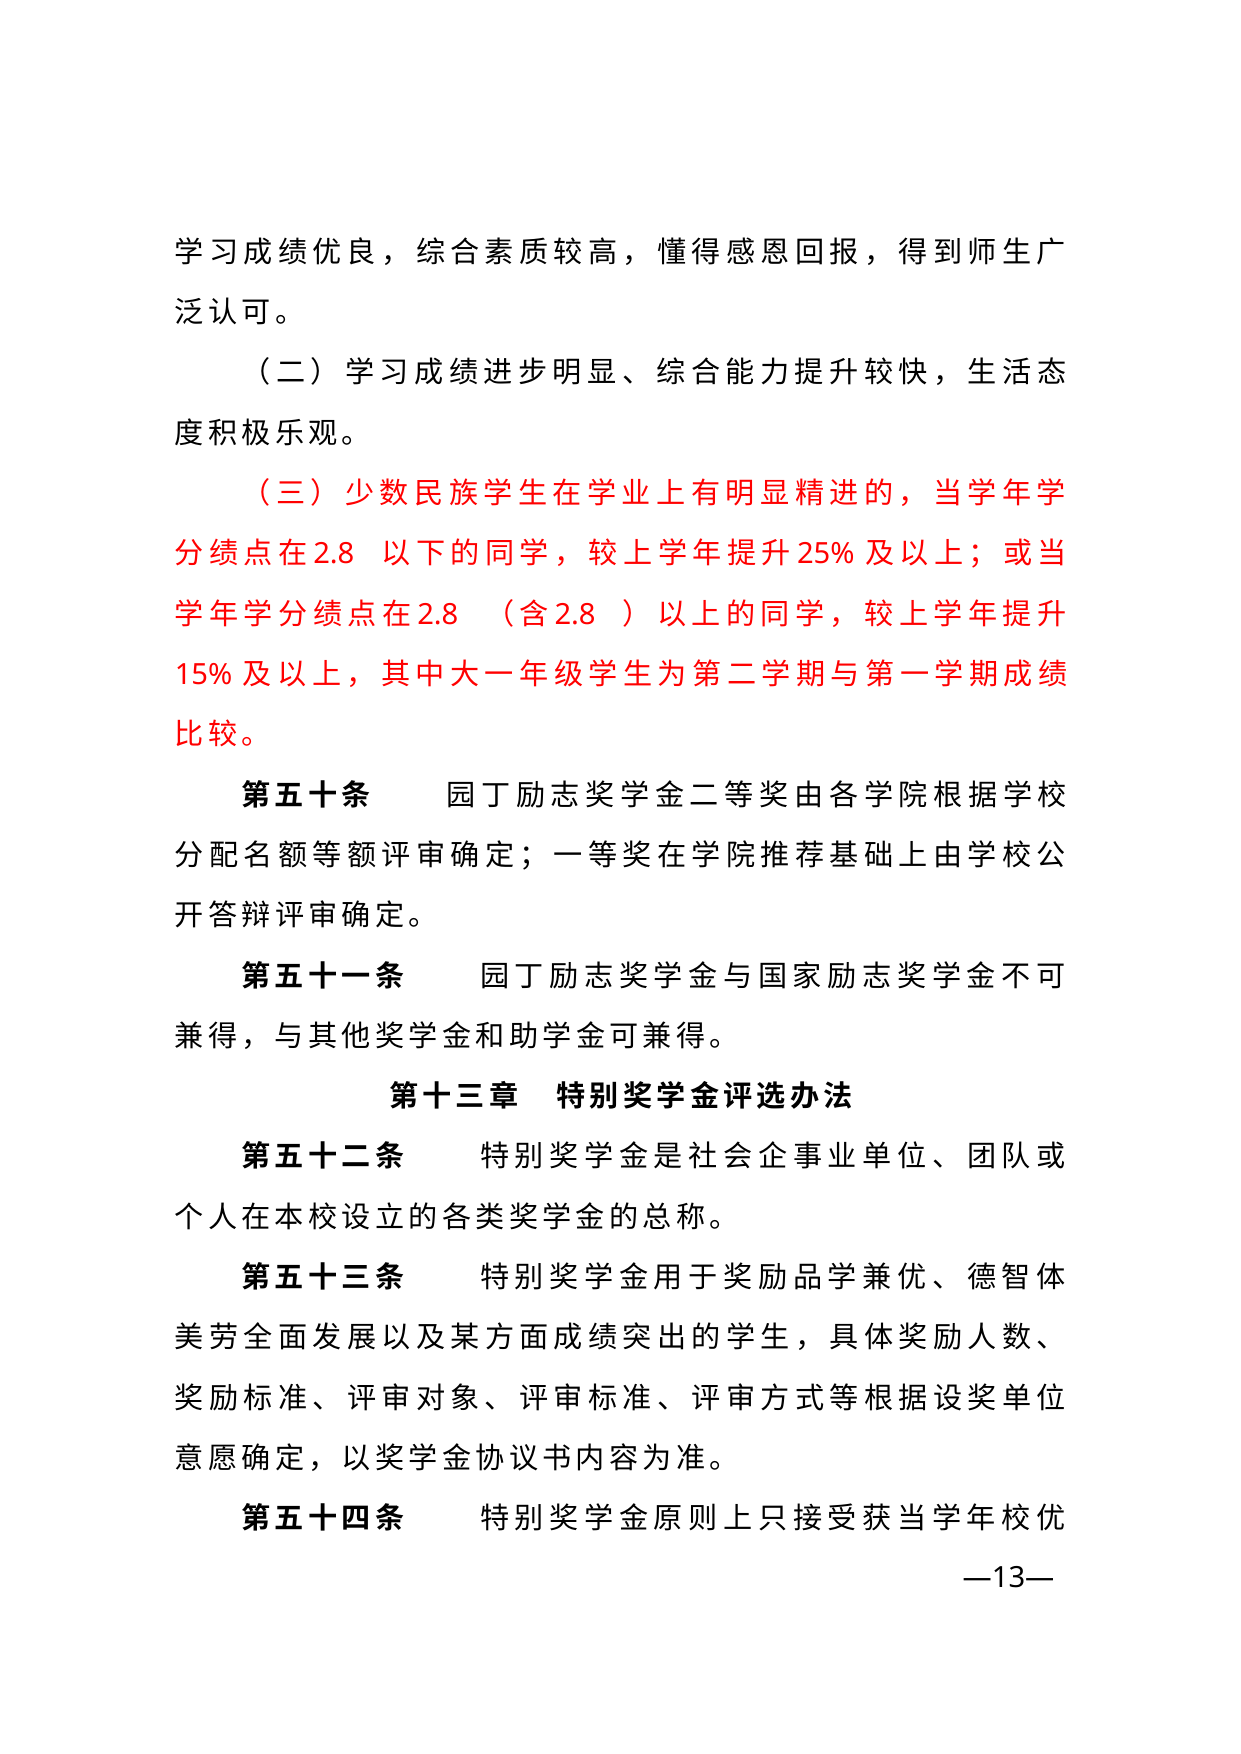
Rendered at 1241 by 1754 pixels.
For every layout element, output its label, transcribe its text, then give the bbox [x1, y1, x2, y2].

list 特别奖学金是社会企事业单位、团队或个人在本校设立的各类奖学金的总称。 [174, 1124, 1071, 1245]
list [174, 1486, 1071, 1546]
text （二）学习成绩进步明显、综合能力提升较快，生活态度积极乐观。 [174, 340, 1071, 461]
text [174, 219, 1071, 340]
text （三）少数民族学生在学业上有明显精进的，当学年学分绩点在2.8以下的同学，较上学年提升25%及以上；或当学年学分绩点在2.8（含2.8）以上的同学，较上学年提升15%及以上，其中大一年级学生为第二学期与第一学期成绩比较。 [174, 461, 1071, 762]
list 特别奖学金评选办法 [174, 1064, 1071, 1124]
list 园丁励志奖学金与国家励志奖学金不可兼得，与其他奖学金和助学金可兼得。 [174, 943, 1071, 1064]
list 特别奖学金用于奖励品学兼优、德智体美劳全面发展以及某方面成绩突出的学生，具体奖励人数、奖励标准、评审对象、评审标准、评审方式等根据设奖单位意愿确定，以奖学金协议书内容为准。 [174, 1245, 1071, 1486]
list 园丁励志奖学金二等奖由各学院根据学校分配名额等额评审确定；一等奖在学院推荐基础上由学校公开答辩评审确定。 [174, 762, 1071, 943]
